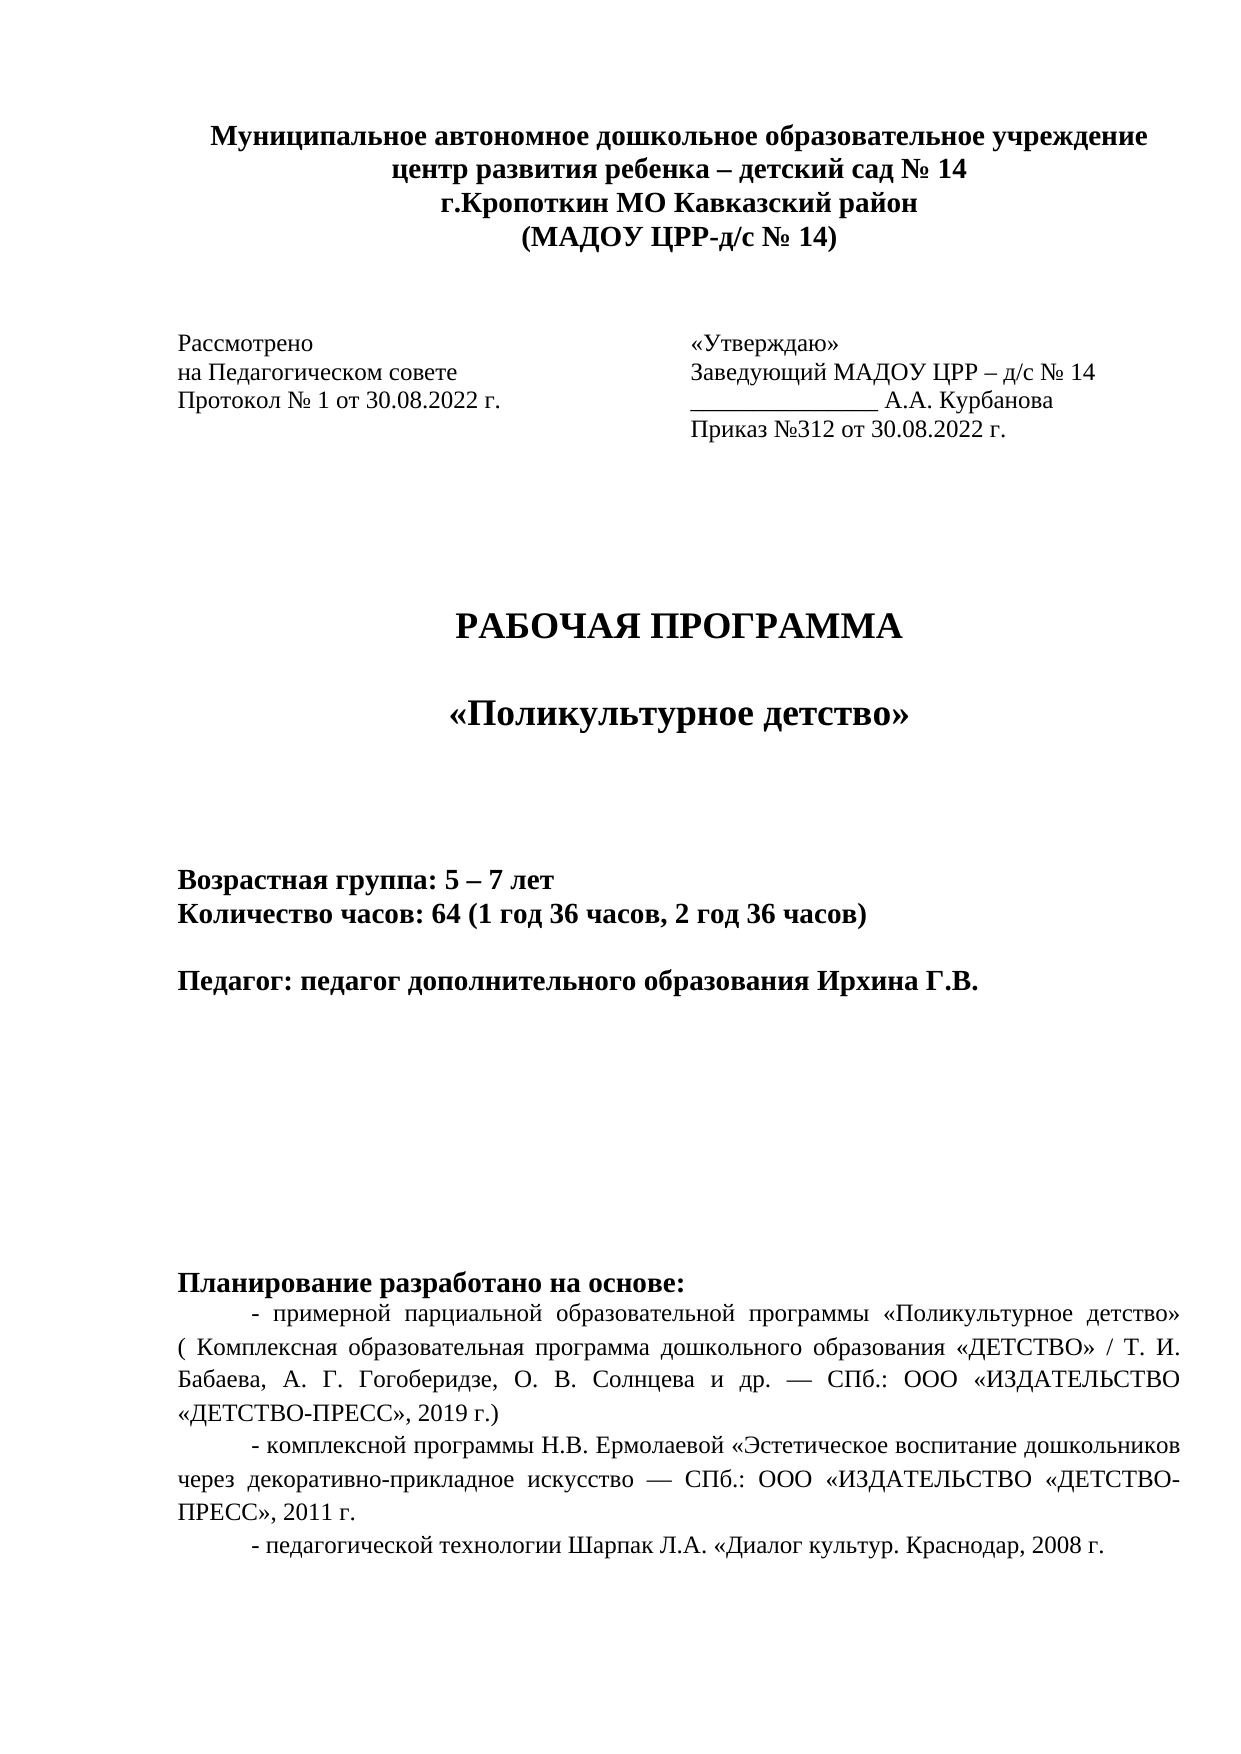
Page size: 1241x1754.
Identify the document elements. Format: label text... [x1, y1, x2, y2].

text «Поликультурное детство» [177, 690, 1181, 733]
text - примерной парциальной образовательной программы «Поликультурное детство» ( Комплексная образовательная программа дошкольного образования «ДЕТСТВО» / Т. И. Бабаева, А. Г. Гогоберидзе, О. В. Солнцева и др. — СПб.: ООО «ИЗДАТЕЛЬСТВО «ДЕТСТВО-ПРЕСС», 2019 г.) [177, 1298, 1181, 1426]
text (МАДОУ ЦРР-д/с № 14) [177, 219, 1181, 252]
table_header «Утверждаю» Заведующий МАДОУ ЦРР – д/с № 14 _______________ А.А. Курбанова Приказ №312 от 30.08.2022 г. [679, 328, 1137, 443]
text Муниципальное автономное дошкольное образовательное учреждение [177, 118, 1181, 152]
table_header Рассмотрено на Педагогическом совете Протокол № 1 от 30.08.2022 г. [166, 328, 679, 443]
text Количество часов: 64 (1 год 36 часов, 2 год 36 часов) [177, 896, 1181, 929]
text центр развития ребенка – детский сад № 14 [177, 152, 1181, 185]
text г.Кропоткин МО Кавказский район [177, 185, 1181, 219]
text Планирование разработано на основе: [177, 1265, 1181, 1298]
text РАБОЧАЯ ПРОГРАММА [177, 604, 1181, 647]
text Возрастная группа: 5 – 7 лет [177, 862, 1181, 896]
text - комплексной программы Н.В. Ермолаевой «Эстетическое воспитание дошкольников через декоративно-прикладное искусство — СПб.: ООО «ИЗДАТЕЛЬСТВО «ДЕТСТВО-ПРЕСС», 2011 г. [177, 1431, 1181, 1525]
text - педагогической технологии Шарпак Л.А. «Диалог культур. Краснодар, 2008 г. [177, 1530, 1181, 1558]
text Педагог: педагог дополнительного образования Ирхина Г.В. [177, 963, 1181, 997]
